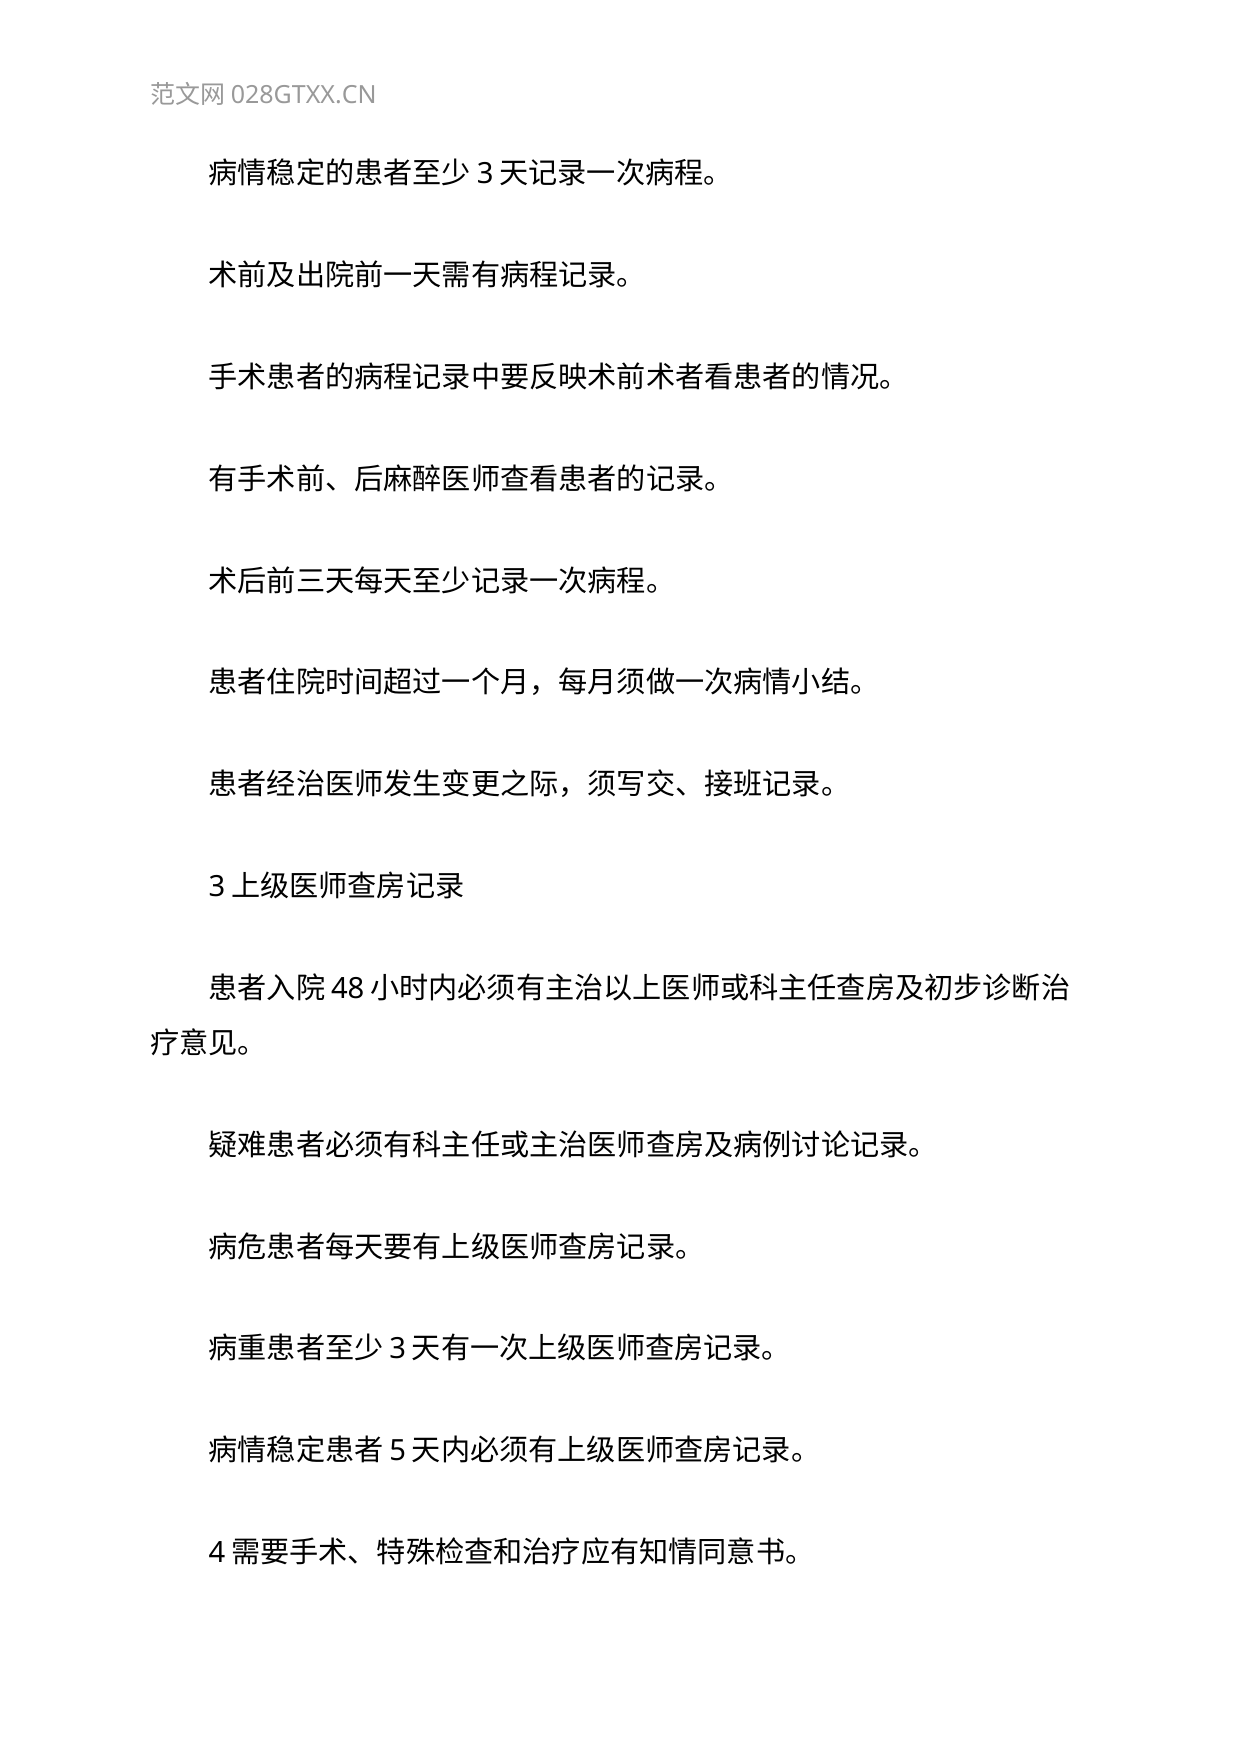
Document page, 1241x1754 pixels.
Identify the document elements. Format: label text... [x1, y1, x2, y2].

text 病重患者至少3天有一次上级医师查房记录。 [150, 1325, 1090, 1367]
text 患者入院48小时内必须有主治以上医师或科主任查房及初步诊断治疗意见。 [150, 964, 1090, 1062]
text 4需要手术、特殊检查和治疗应有知情同意书。 [150, 1529, 1090, 1571]
text 疑难患者必须有科主任或主治医师查房及病例讨论记录。 [150, 1121, 1090, 1164]
text 患者经治医师发生变更之际，须写交、接班记录。 [150, 761, 1090, 803]
text 病情稳定的患者至少3天记录一次病程。 [150, 150, 1090, 192]
text 有手术前、后麻醉医师查看患者的记录。 [150, 456, 1090, 498]
text 手术患者的病程记录中要反映术前术者看患者的情况。 [150, 354, 1090, 396]
text 术后前三天每天至少记录一次病程。 [150, 557, 1090, 599]
text 病危患者每天要有上级医师查房记录。 [150, 1223, 1090, 1265]
text 病情稳定患者5天内必须有上级医师查房记录。 [150, 1427, 1090, 1469]
text 患者住院时间超过一个月，每月须做一次病情小结。 [150, 659, 1090, 701]
text 3上级医师查房记录 [150, 863, 1090, 905]
text 术前及出院前一天需有病程记录。 [150, 252, 1090, 294]
